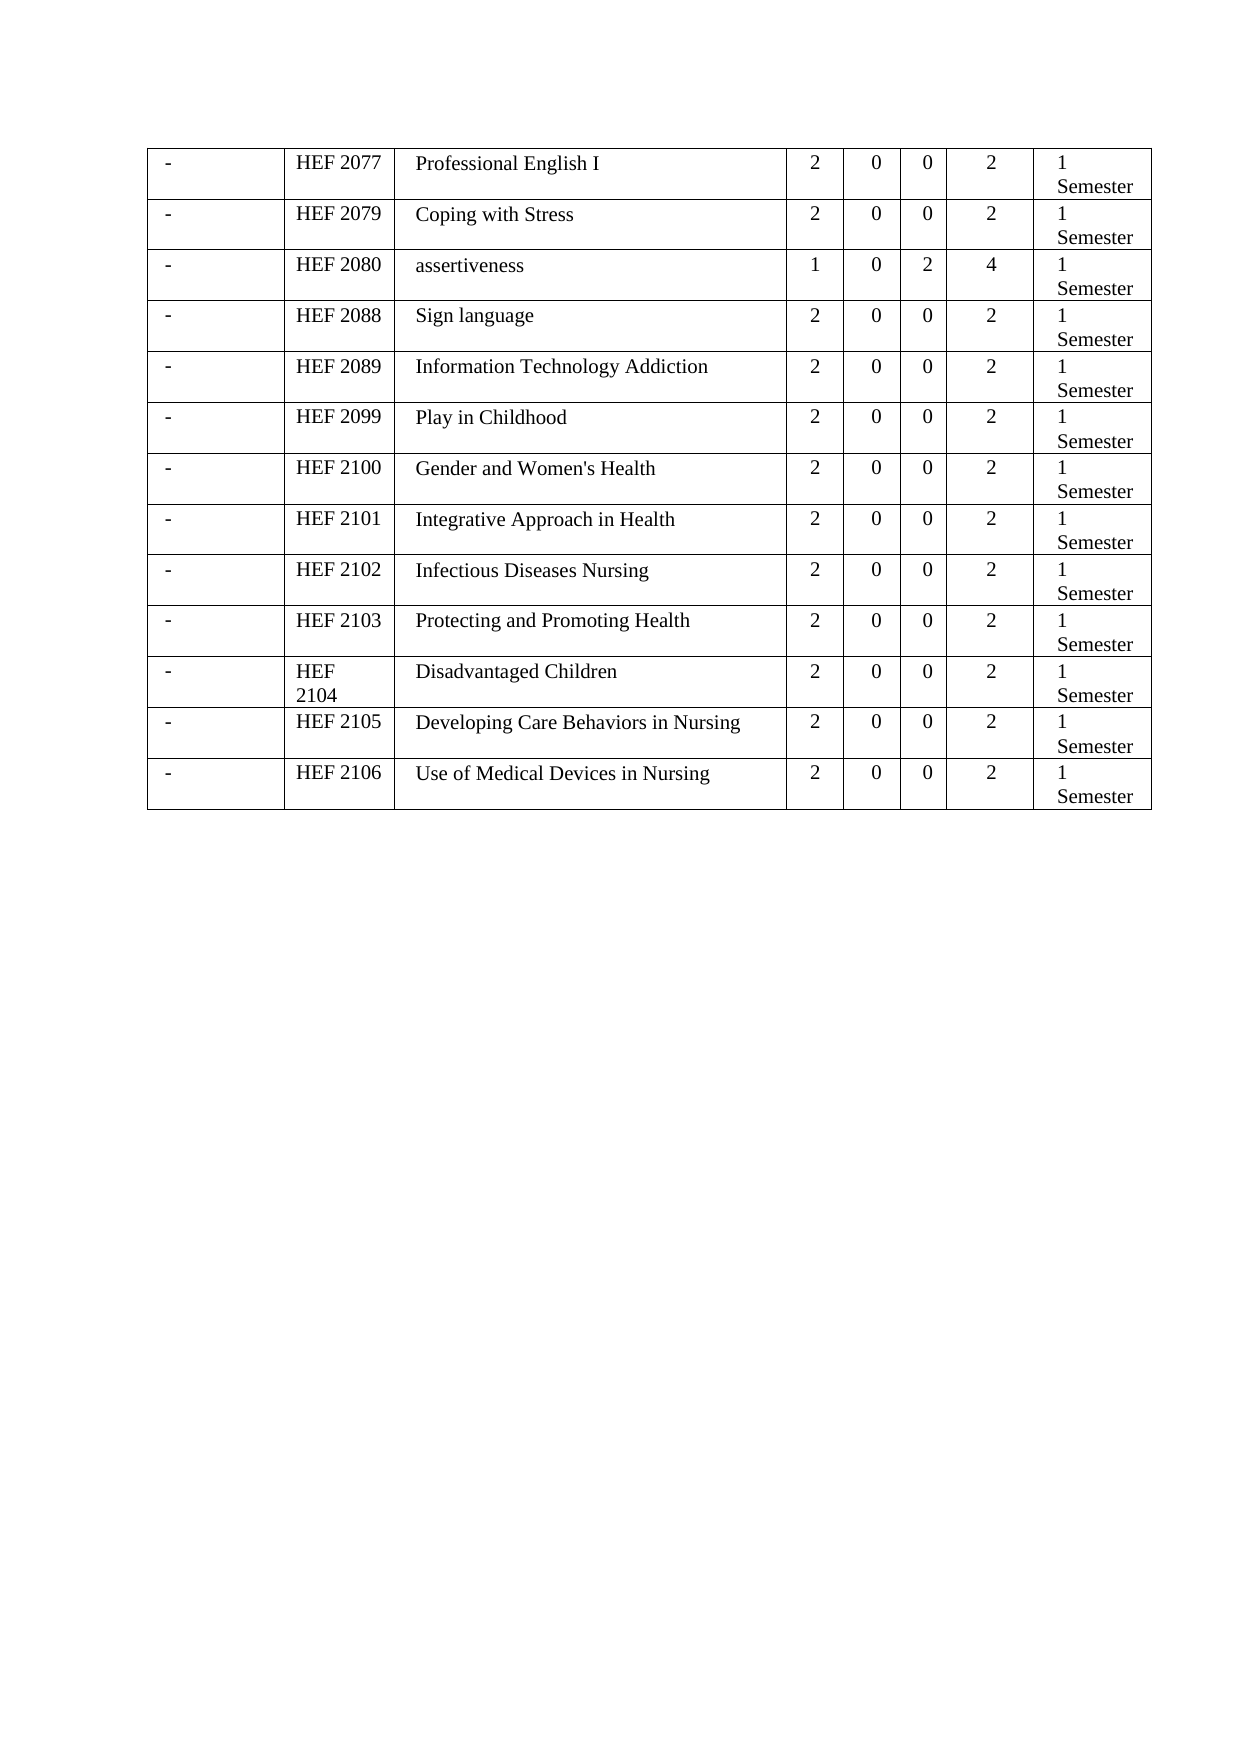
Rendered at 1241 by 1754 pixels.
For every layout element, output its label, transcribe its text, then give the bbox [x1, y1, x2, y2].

table_cell Use of Medical Devices in Nursing [395, 759, 786, 808]
table_cell Professional English I [395, 149, 786, 198]
table_cell 0 [844, 149, 900, 198]
table_cell 0 [901, 149, 946, 198]
table_cell 2 [787, 454, 843, 503]
table_cell Play in Childhood [395, 403, 786, 453]
table_cell - [148, 352, 284, 402]
table_cell - [148, 759, 284, 808]
table_cell 1 Semester [1034, 301, 1151, 351]
table_cell 0 [901, 301, 946, 351]
table_cell 1 Semester [1034, 555, 1151, 605]
table_cell 2 [787, 759, 843, 808]
table_cell 2 [947, 454, 1033, 503]
table_cell HEF 2089 [285, 352, 394, 402]
table_cell HEF 2099 [285, 403, 394, 453]
table_cell 0 [844, 505, 900, 554]
table_cell HEF 2106 [285, 759, 394, 808]
table_cell - [148, 606, 284, 656]
table_cell 0 [844, 454, 900, 503]
table_cell - [148, 403, 284, 453]
table_cell 0 [901, 505, 946, 554]
table_cell 0 [901, 708, 946, 758]
table_cell 1 Semester [1034, 505, 1151, 554]
table_cell 0 [901, 606, 946, 656]
table_cell 2 [947, 403, 1033, 453]
table_cell - [148, 555, 284, 605]
table_cell 2 [787, 200, 843, 249]
table_cell - [148, 250, 284, 300]
table_cell 2 [901, 250, 946, 300]
table_cell 2 [947, 708, 1033, 758]
table_cell 1 [787, 250, 843, 300]
table_cell HEF 2080 [285, 250, 394, 300]
table_cell HEF 2077 [285, 149, 394, 198]
table_cell 0 [901, 454, 946, 503]
table_cell HEF 2105 [285, 708, 394, 758]
table_cell assertiveness [395, 250, 786, 300]
table_cell 2 [787, 657, 843, 707]
table_cell 1 Semester [1034, 200, 1151, 249]
table_cell HEF 2079 [285, 200, 394, 249]
table_cell 1 Semester [1034, 606, 1151, 656]
table_cell - [148, 657, 284, 707]
table_cell 2 [787, 352, 843, 402]
table_cell 2 [787, 301, 843, 351]
table_cell 0 [844, 301, 900, 351]
table_cell 1 Semester [1034, 403, 1151, 453]
table_cell Protecting and Promoting Health [395, 606, 786, 656]
table_cell Sign language [395, 301, 786, 351]
table_cell 2 [787, 149, 843, 198]
table_cell Infectious Diseases Nursing [395, 555, 786, 605]
table_cell 0 [844, 352, 900, 402]
table_cell 2 [787, 505, 843, 554]
table_cell Integrative Approach in Health [395, 505, 786, 554]
table_cell Information Technology Addiction [395, 352, 786, 402]
table_cell 2 [947, 759, 1033, 808]
table_cell - [148, 301, 284, 351]
table_cell 1 Semester [1034, 149, 1151, 198]
table_cell 2 [947, 555, 1033, 605]
table_cell 1 Semester [1034, 759, 1151, 808]
table_cell 2 [947, 606, 1033, 656]
table_cell 1 Semester [1034, 352, 1151, 402]
table_cell HEF 2104 [285, 657, 394, 707]
table_cell 2 [947, 352, 1033, 402]
table_cell 0 [844, 555, 900, 605]
table_cell HEF 2088 [285, 301, 394, 351]
table_cell - [148, 505, 284, 554]
table_cell 0 [844, 657, 900, 707]
table_cell 0 [901, 352, 946, 402]
table_cell 2 [787, 708, 843, 758]
table_cell 0 [901, 200, 946, 249]
table_cell 4 [947, 250, 1033, 300]
table_cell HEF 2101 [285, 505, 394, 554]
table_cell 0 [901, 403, 946, 453]
table_cell 1 Semester [1034, 454, 1151, 503]
table_cell HEF 2100 [285, 454, 394, 503]
table_cell 0 [844, 606, 900, 656]
table_cell 0 [844, 250, 900, 300]
table_cell 0 [844, 200, 900, 249]
table_cell Gender and Women's Health [395, 454, 786, 503]
table_cell 2 [787, 555, 843, 605]
table_cell 0 [901, 555, 946, 605]
table_cell - [148, 708, 284, 758]
table_cell 1 Semester [1034, 708, 1151, 758]
table_cell Coping with Stress [395, 200, 786, 249]
table_cell 2 [947, 149, 1033, 198]
table_cell 0 [844, 708, 900, 758]
table_cell 2 [947, 200, 1033, 249]
table_cell 2 [787, 606, 843, 656]
table_cell 2 [947, 301, 1033, 351]
table_cell Developing Care Behaviors in Nursing [395, 708, 786, 758]
table_cell 2 [787, 403, 843, 453]
table_cell HEF 2103 [285, 606, 394, 656]
table_cell - [148, 200, 284, 249]
table_cell 0 [901, 657, 946, 707]
table_cell 0 [844, 403, 900, 453]
table_cell 2 [947, 505, 1033, 554]
table_cell 1 Semester [1034, 657, 1151, 707]
table_cell - [148, 149, 284, 198]
table_cell HEF 2102 [285, 555, 394, 605]
table_cell - [148, 454, 284, 503]
table_cell 0 [844, 759, 900, 808]
table_cell Disadvantaged Children [395, 657, 786, 707]
table_cell 1 Semester [1034, 250, 1151, 300]
table_cell 2 [947, 657, 1033, 707]
table_cell 0 [901, 759, 946, 808]
